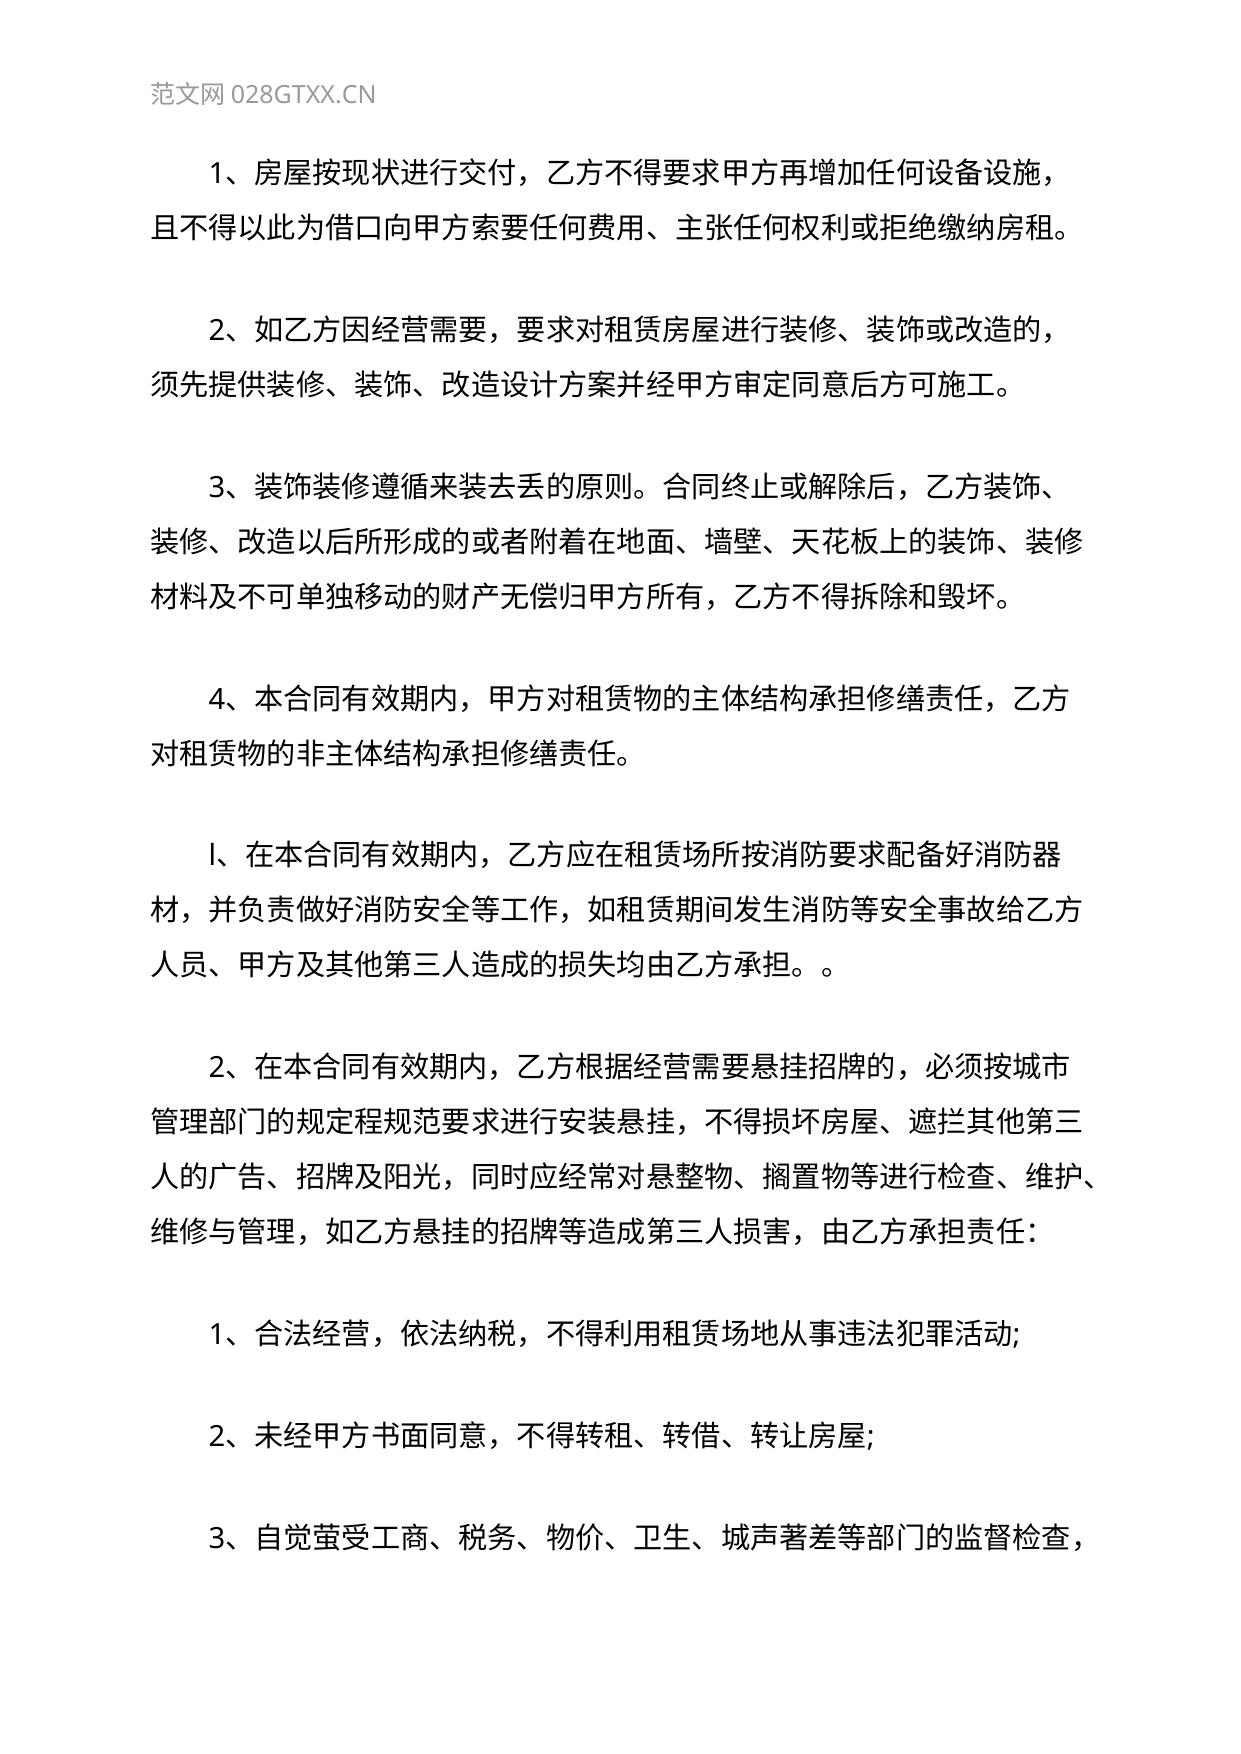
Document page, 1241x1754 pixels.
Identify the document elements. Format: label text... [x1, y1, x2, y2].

text l、在本合同有效期内，乙方应在租赁场所按消防要求配备好消防器材，并负责做好消防安全等工作，如租赁期间发生消防等安全事故给乙方人员、甲方及其他第三人造成的损失均由乙方承担。。 [150, 832, 1090, 984]
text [150, 1514, 1090, 1557]
text 1、合法经营，依法纳税，不得利用租赁场地从事违法犯罪活动; [150, 1310, 1090, 1353]
text 2、如乙方因经营需要，要求对租赁房屋进行装修、装饰或改造的，须先提供装修、装饰、改造设计方案并经甲方审定同意后方可施工。 [150, 307, 1090, 404]
text 4、本合同有效期内，甲方对租赁物的主体结构承担修缮责任，乙方对租赁物的非主体结构承担修缮责任。 [150, 675, 1090, 772]
text 3、装饰装修遵循来装去丢的原则。合同终止或解除后，乙方装饰、装修、改造以后所形成的或者附着在地面、墙壁、天花板上的装饰、装修材料及不可单独移动的财产无偿归甲方所有，乙方不得拆除和毁坏。 [150, 463, 1090, 616]
text 2、未经甲方书面同意，不得转租、转借、转让房屋; [150, 1412, 1090, 1454]
text 2、在本合同有效期内，乙方根据经营需要悬挂招牌的，必须按城市管理部门的规定程规范要求进行安装悬挂，不得损坏房屋、遮拦其他第三人的广告、招牌及阳光，同时应经常对悬整物、搁置物等进行检查、维护、维修与管理，如乙方悬挂的招牌等造成第三人损害，由乙方承担责任： [150, 1044, 1090, 1251]
text 1、房屋按现状进行交付，乙方不得要求甲方再增加任何设备设施，且不得以此为借口向甲方索要任何费用、主张任何权利或拒绝缴纳房租。 [150, 150, 1090, 247]
